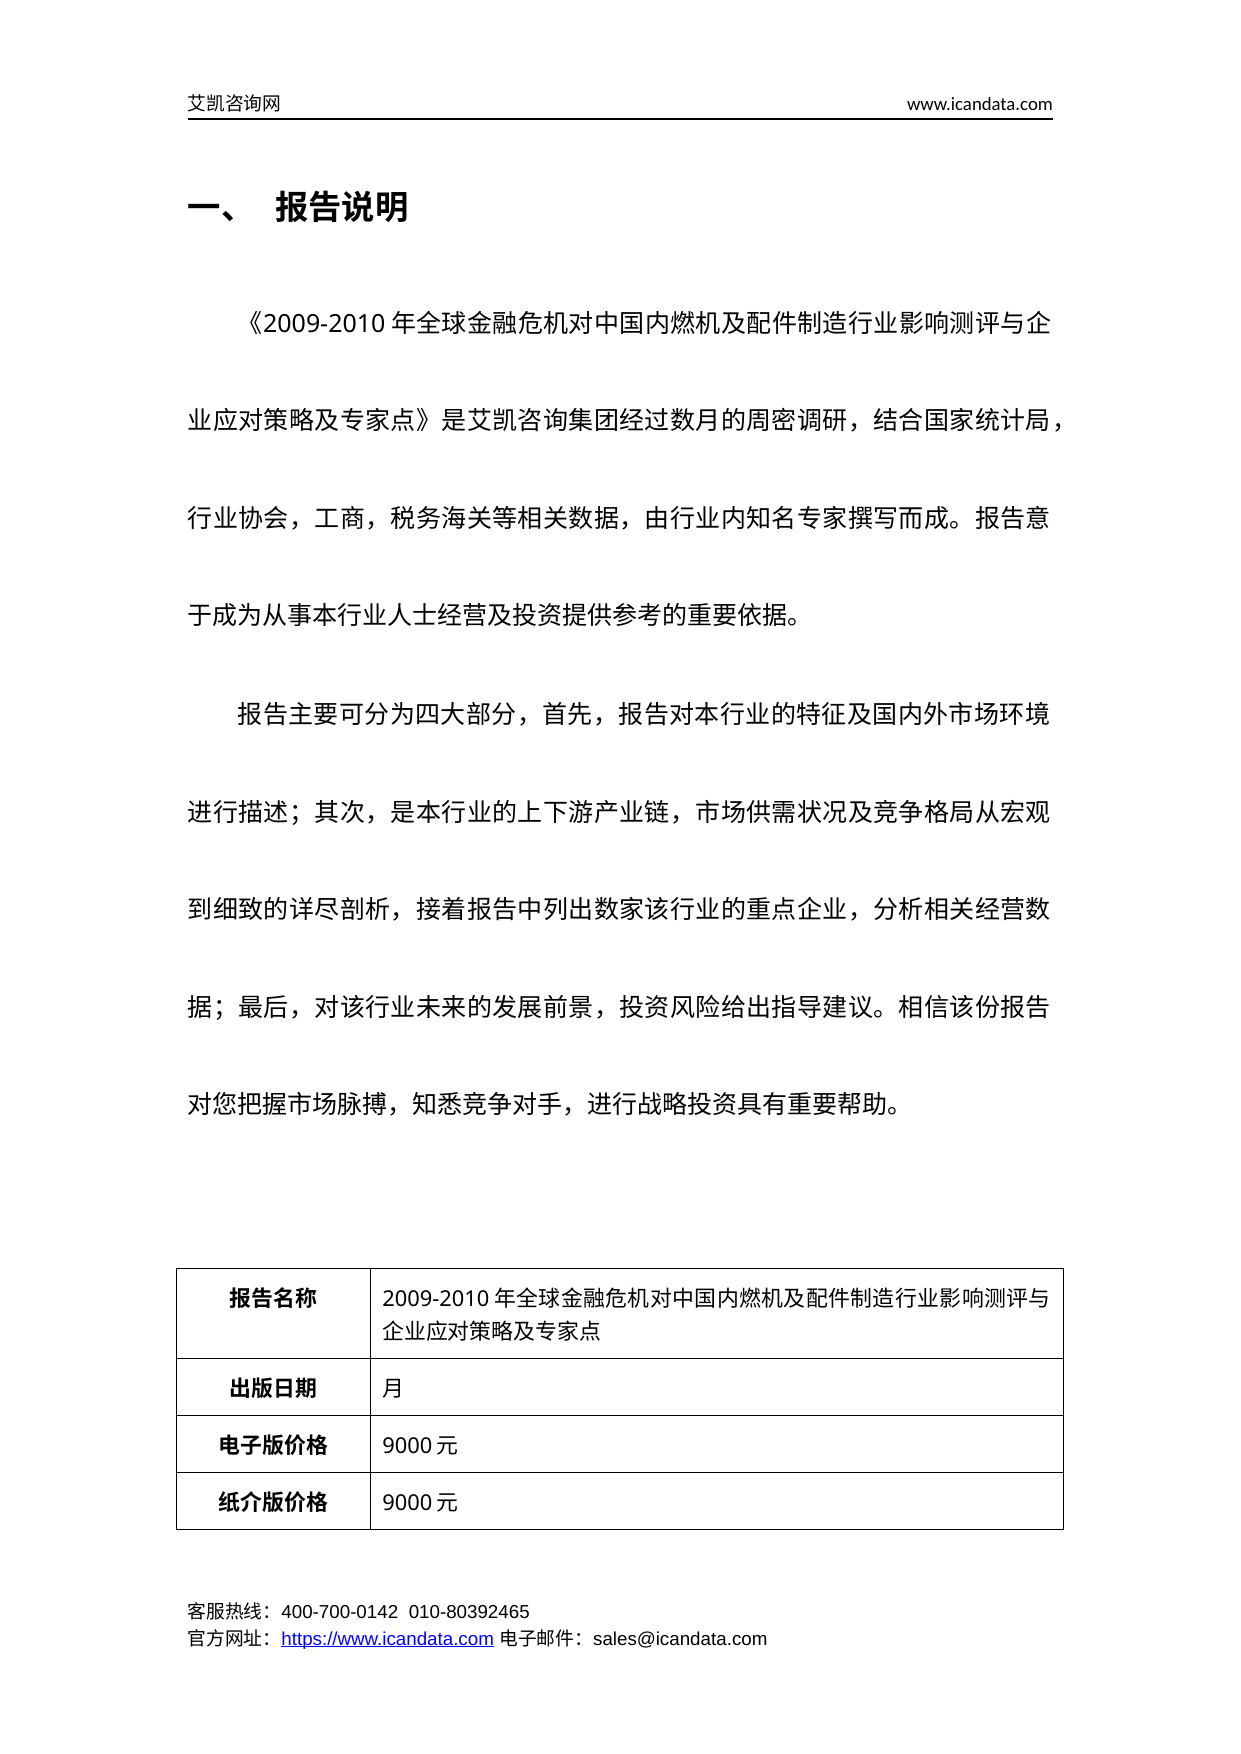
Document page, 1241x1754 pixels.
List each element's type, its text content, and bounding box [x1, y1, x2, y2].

table_cell 9000元 [371, 1416, 1063, 1472]
text 报告主要可分为四大部分，首先，报告对本行业的特征及国内外市场环境进行描述；其次，是本行业的上下游产业链，市场供需状况及竞争格局从宏观到细致的详尽剖析，接着报告中列出数家该行业的重点企业，分析相关经营数据；最后，对该行业未来的发展前景，投资风险给出指导建议。相信该份报告对您把握市场脉搏，知悉竞争对手，进行战略投资具有重要帮助。 [187, 681, 1053, 1136]
subtitle 报告说明 [187, 172, 1053, 237]
text 《2009-2010年全球金融危机对中国内燃机及配件制造行业影响测评与企业应对策略及专家点》是艾凯咨询集团经过数月的周密调研，结合国家统计局，行业协会，工商，税务海关等相关数据，由行业内知名专家撰写而成。报告意于成为从事本行业人士经营及投资提供参考的重要依据。 [187, 289, 1053, 646]
table_cell 纸介版价格 [177, 1473, 370, 1529]
table_cell 9000元 [371, 1473, 1063, 1529]
table_cell 电子版价格 [177, 1416, 370, 1472]
table_header 报告名称 [177, 1269, 370, 1358]
table_header 2009-2010年全球金融危机对中国内燃机及配件制造行业影响测评与企业应对策略及专家点 [371, 1269, 1063, 1358]
table_cell 出版日期 [177, 1359, 370, 1415]
table_cell 月 [371, 1359, 1063, 1415]
